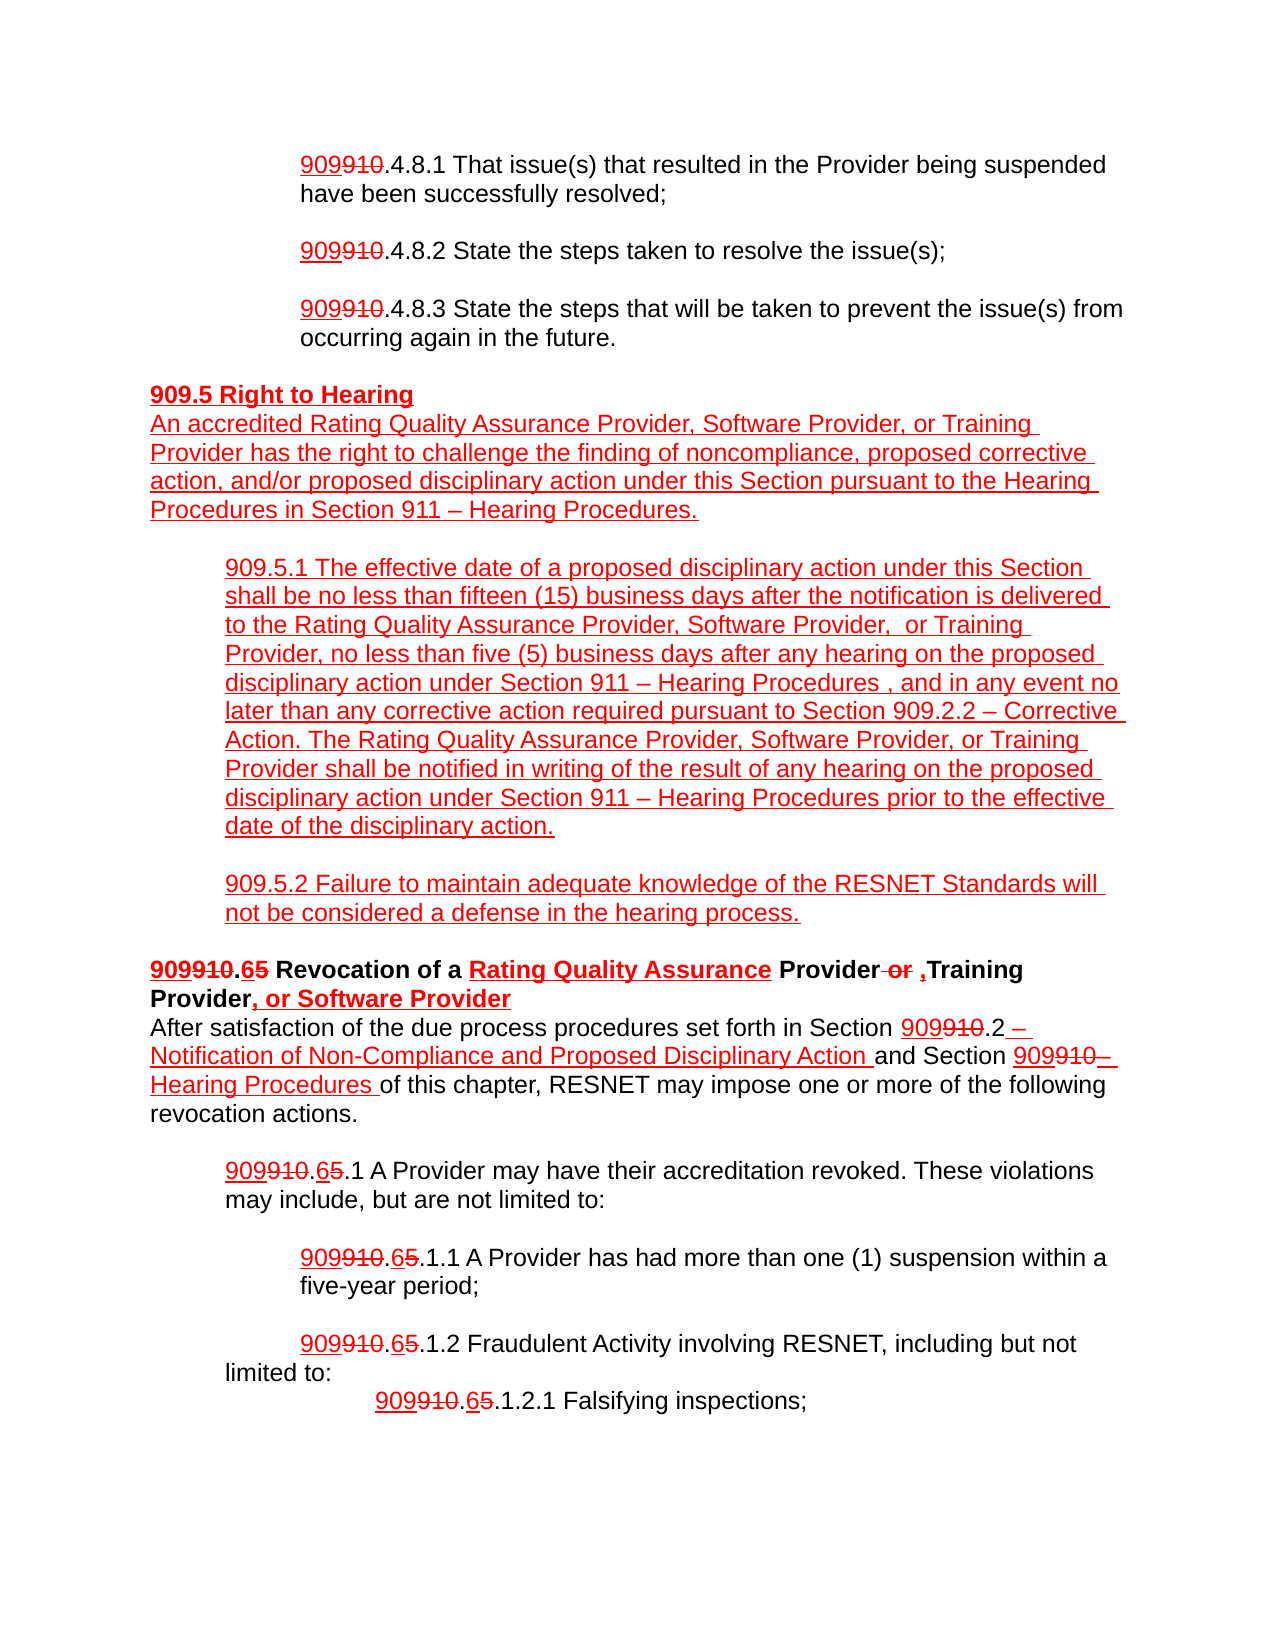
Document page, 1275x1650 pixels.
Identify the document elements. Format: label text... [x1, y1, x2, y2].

text 909910.4.8.1 That issue(s) that resulted in the Provider being suspended have been successfully resolved; [300, 150, 1125, 207]
text 909910.65 Revocation of a Rating Quality Assurance Provider or ,Training Provider, or Software Provider [150, 955, 1125, 1012]
text 909910.4.8.3 State the steps that will be taken to prevent the issue(s) from occurring again in the future. [300, 294, 1125, 351]
text After satisfaction of the due process procedures set forth in Section 909910.2 – Notification of Non-Compliance and Proposed Disciplinary Action and Section 909910– Hearing Procedures of this chapter, RESNET may impose one or more of the following revocation actions. [150, 1012, 1125, 1127]
text 909910.65.1.1 A Provider has had more than one (1) suspension within a five-year period; [300, 1242, 1125, 1300]
text 909910.65.1 A Provider may have their accreditation revoked. These violations may include, but are not limited to: [225, 1156, 1125, 1214]
text 909.5.1 The effective date of a proposed disciplinary action under this Section shall be no less than fifteen (15) business days after the notification is delivered to the Rating Quality Assurance Provider, Software Provider, or Training Provider, no less than five (5) business days after any hearing on the proposed disciplinary action under Section 911 – Hearing Procedures , and in any event no later than any corrective action required pursuant to Section 909.2.2 – Corrective Action. The Rating Quality Assurance Provider, Software Provider, or Training Provider shall be notified in writing of the result of any hearing on the proposed disciplinary action under Section 911 – Hearing Procedures prior to the effective date of the disciplinary action. [225, 552, 1125, 721]
text 909910.4.8.2 State the steps taken to resolve the issue(s); [300, 236, 1125, 265]
text An accredited Rating Quality Assurance Provider, Software Provider, or Training Provider has the right to challenge the finding of noncompliance, proposed corrective action, and/or proposed disciplinary action under this Section pursuant to the Hearing Procedures in Section 911 – Hearing Procedures. [150, 409, 1125, 524]
text 909910.65.1.2.1 Falsifying inspections; [300, 1386, 1125, 1415]
text 909.5.2 Failure to maintain adequate knowledge of the RESNET Standards will not be considered a defense in the hearing process. [225, 869, 1125, 926]
text 909910.65.1.2 Fraudulent Activity involving RESNET, including but not limited to: [225, 1329, 1125, 1386]
text 909.5 Right to Hearing [150, 380, 1125, 409]
text 909.5.1 The effective date of a proposed disciplinary action under this Section shall be no less than fifteen (15) business days after the notification is delivered to the Rating Quality Assurance Provider, Software Provider, or Training Provider, no less than five (5) business days after any hearing on the proposed disciplinary action under Section 911 – Hearing Procedures , and in any event no later than any corrective action required pursuant to Section 909.2.2 – Corrective Action. The Rating Quality Assurance Provider, Software Provider, or Training Provider shall be notified in writing of the result of any hearing on the proposed disciplinary action under Section 911 – Hearing Procedures prior to the effective date of the disciplinary action. [225, 723, 1125, 840]
